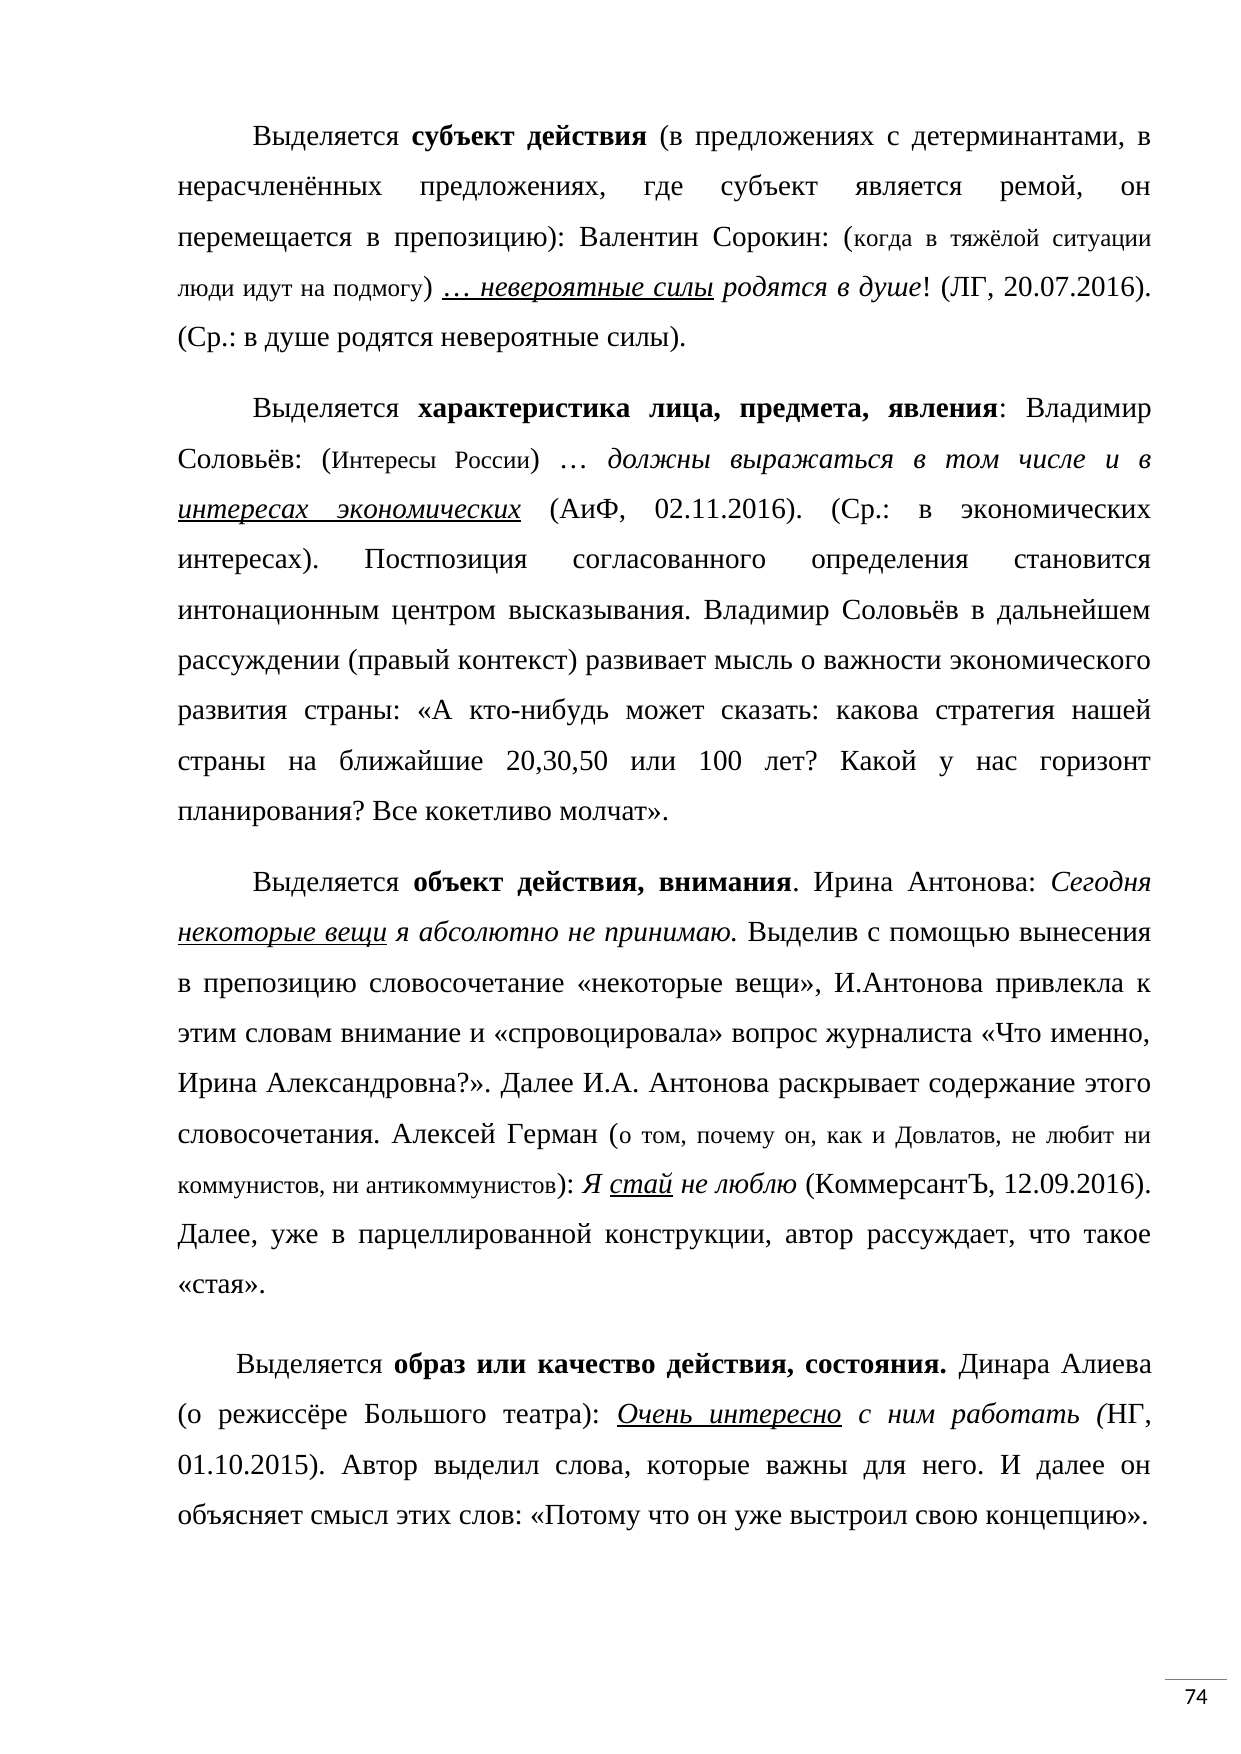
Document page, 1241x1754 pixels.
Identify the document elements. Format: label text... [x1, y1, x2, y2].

text Выделяется характеристика лица, предмета, явления: Владимир Соловьёв: (Интересы России) … должны выражаться в том числе и в интересах экономических (АиФ, 02.11.2016). (Ср.: в экономических интересах). Постпозиция согласованного определения становится интонационным центром высказывания. Владимир Соловьёв в дальнейшем рассуждении (правый контекст) развивает мысль о важности экономического развития страны: «А кто-нибудь может сказать: какова стратегия нашей страны на ближайшие 20,30,50 или 100 лет? Какой у нас горизонт планирования? Все кокетливо молчат». [177, 391, 1152, 827]
text Выделяется субъект действия (в предложениях с детерминантами, в нерасчленённых предложениях, где субъект является ремой, он перемещается в препозицию): Валентин Сорокин: (когда в тяжёлой ситуации люди идут на подмогу) … невероятные силы родятся в душе! (ЛГ, 20.07.2016). (Ср.: в душе родятся невероятные силы). [177, 118, 1152, 353]
text Выделяется образ или качество действия, состояния. Динара Алиева (о режиссёре Большого театра): Очень интересно с ним работать (НГ, 01.10.2015). Автор выделил слова, которые важны для него. И далее он объясняет смысл этих слов: «Потому что он уже выстроил свою концепцию». [177, 1346, 1152, 1531]
text Выделяется объект действия, внимания. Ирина Антонова: Сегодня некоторые вещи я абсолютно не принимаю. Выделив с помощью вынесения в препозицию словосочетание «некоторые вещи», И.Антонова привлекла к этим словам внимание и «спровоцировала» вопрос журналиста «Что именно, Ирина Александровна?». Далее И.А. Антонова раскрывает содержание этого словосочетания. Алексей Герман (о том, почему он, как и Довлатов, не любит ни коммунистов, ни антикоммунистов): Я стай не люблю (КоммерсантЪ, 12.09.2016). Далее, уже в парцеллированной конструкции, автор рассуждает, что такое «стая». [177, 864, 1152, 1300]
